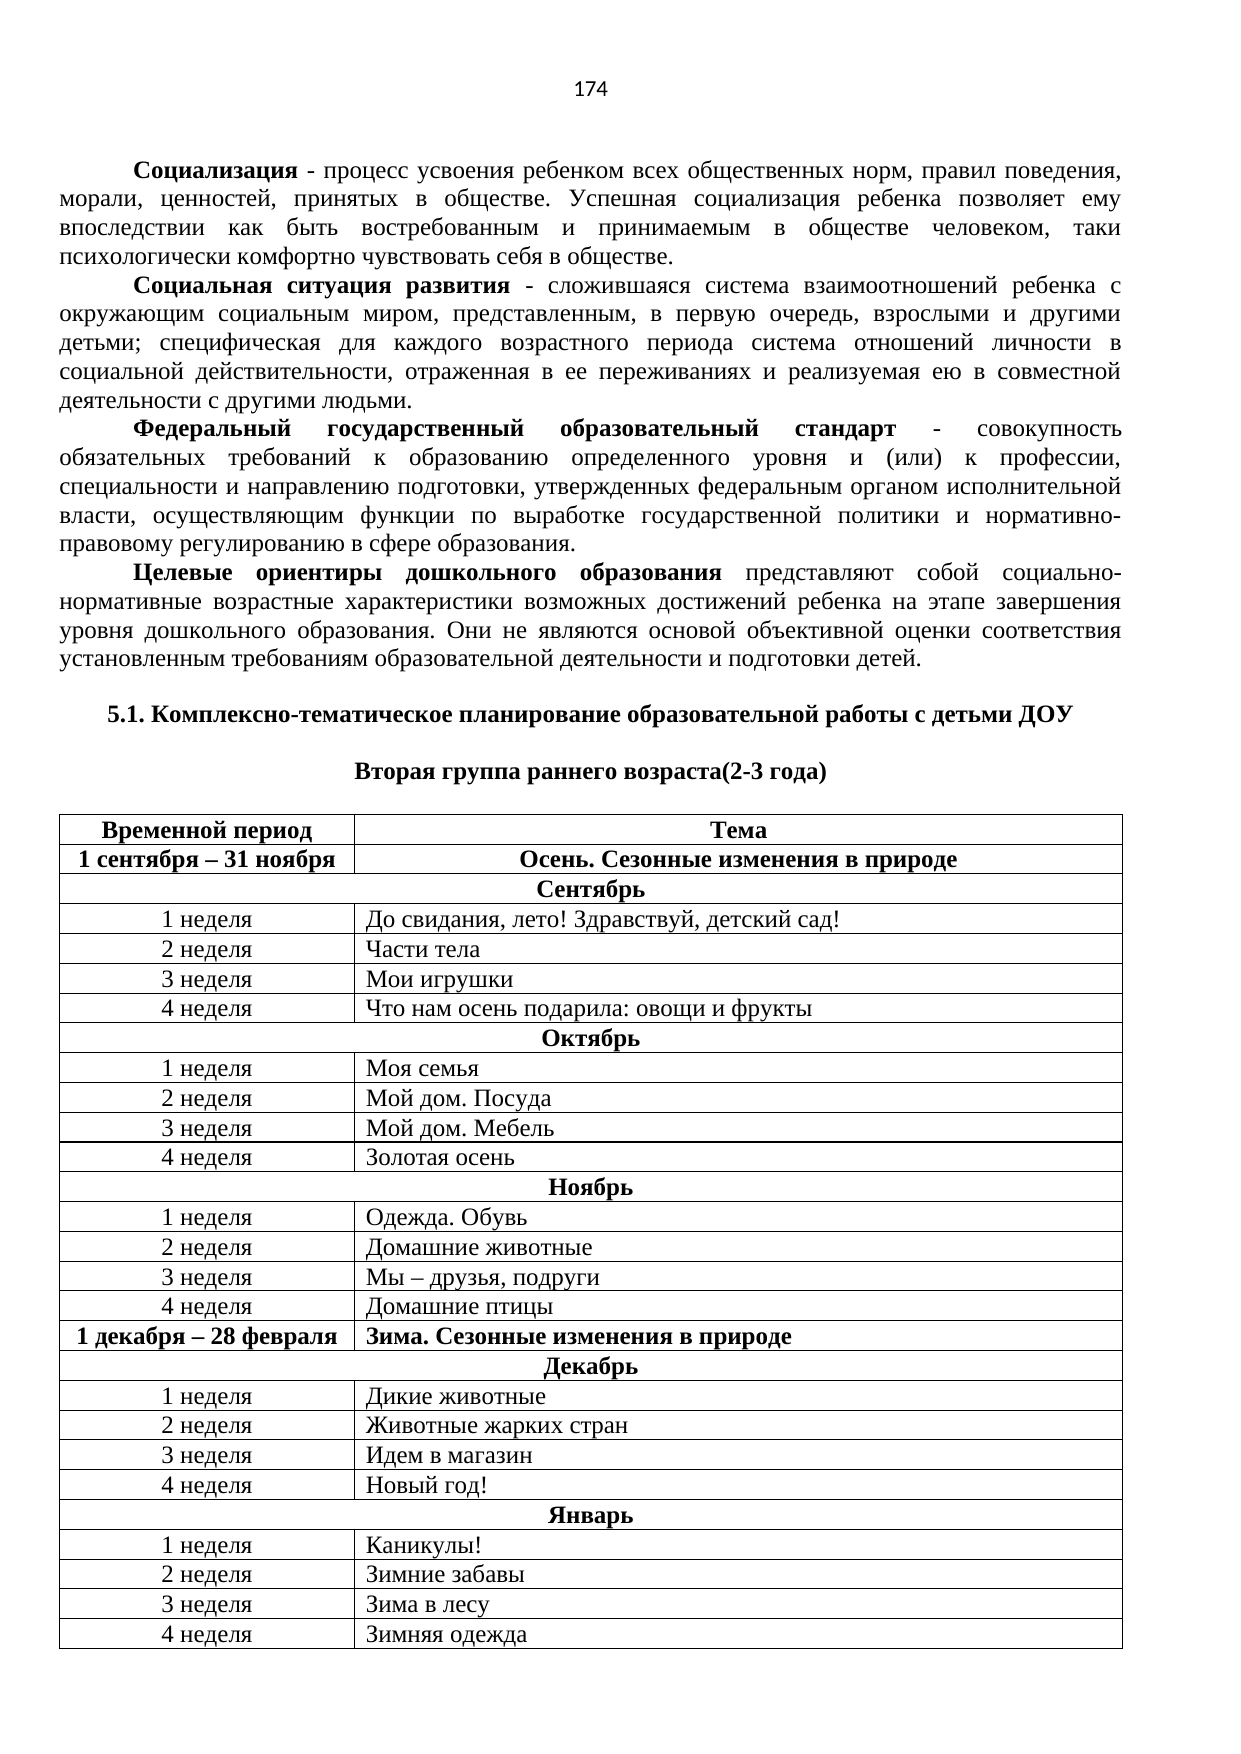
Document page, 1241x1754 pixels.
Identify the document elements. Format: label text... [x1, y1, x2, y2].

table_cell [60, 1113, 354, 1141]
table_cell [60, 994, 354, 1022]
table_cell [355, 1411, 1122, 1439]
text Вторая группа раннего возраста(2-3 года) [59, 756, 1122, 785]
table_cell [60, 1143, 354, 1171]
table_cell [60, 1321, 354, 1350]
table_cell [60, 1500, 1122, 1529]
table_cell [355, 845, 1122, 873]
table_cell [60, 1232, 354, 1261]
text 5.1. Комплексно-тематическое планирование образовательной работы с детьми ДОУ [59, 699, 1122, 727]
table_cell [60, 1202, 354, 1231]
text Федеральный государственный образовательный стандарт - совокупность обязательных требований к образованию определенного уровня и (или) к профессии, специальности и направлению подготовки, утвержденных федеральным органом исполнительной власти, осуществляющим функции по выработке государственной политики и нормативно-правовому регулированию в сфере образования. [59, 413, 1122, 557]
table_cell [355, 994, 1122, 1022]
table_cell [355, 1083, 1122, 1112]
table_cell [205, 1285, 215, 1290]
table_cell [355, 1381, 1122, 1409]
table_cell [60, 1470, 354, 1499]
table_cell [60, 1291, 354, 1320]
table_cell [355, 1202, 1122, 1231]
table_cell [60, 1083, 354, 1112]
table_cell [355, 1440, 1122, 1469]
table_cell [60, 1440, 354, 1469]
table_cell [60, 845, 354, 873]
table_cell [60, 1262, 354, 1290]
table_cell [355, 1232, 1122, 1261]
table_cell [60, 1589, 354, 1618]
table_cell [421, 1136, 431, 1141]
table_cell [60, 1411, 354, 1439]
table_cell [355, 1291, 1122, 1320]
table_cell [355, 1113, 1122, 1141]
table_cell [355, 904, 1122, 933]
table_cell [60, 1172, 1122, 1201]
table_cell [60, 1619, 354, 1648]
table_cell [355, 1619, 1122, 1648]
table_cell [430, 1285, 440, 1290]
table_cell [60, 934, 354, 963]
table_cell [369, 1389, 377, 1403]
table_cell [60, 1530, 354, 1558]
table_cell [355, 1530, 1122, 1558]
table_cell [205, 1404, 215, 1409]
text Социальная ситуация развития - сложившаяся система взаимоотношений ребенка с окружающим социальным миром, представленным, в первую очередь, взрослыми и другими детьми; специфическая для каждого возрастного периода система отношений личности в социальной действительности, отраженная в ее переживаниях и реализуемая ею в совместной деятельности с другими людьми. [59, 270, 1122, 413]
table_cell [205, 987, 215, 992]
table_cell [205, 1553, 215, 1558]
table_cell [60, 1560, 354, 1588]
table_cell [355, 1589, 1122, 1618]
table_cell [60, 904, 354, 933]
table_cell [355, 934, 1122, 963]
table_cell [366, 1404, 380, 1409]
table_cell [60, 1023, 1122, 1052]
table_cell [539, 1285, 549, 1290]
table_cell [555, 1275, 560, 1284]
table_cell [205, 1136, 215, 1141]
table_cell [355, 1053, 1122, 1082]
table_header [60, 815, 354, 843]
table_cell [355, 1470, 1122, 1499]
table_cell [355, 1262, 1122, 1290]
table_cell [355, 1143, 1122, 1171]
text Социализация - процесс усвоения ребенком всех общественных норм, правил поведения, морали, ценностей, принятых в обществе. Успешная социализация ребенка позволяет ему впоследствии как быть востребованным и принимаемым в обществе человеком, таки психологически комфортно чувствовать себя в обществе. [59, 155, 1122, 270]
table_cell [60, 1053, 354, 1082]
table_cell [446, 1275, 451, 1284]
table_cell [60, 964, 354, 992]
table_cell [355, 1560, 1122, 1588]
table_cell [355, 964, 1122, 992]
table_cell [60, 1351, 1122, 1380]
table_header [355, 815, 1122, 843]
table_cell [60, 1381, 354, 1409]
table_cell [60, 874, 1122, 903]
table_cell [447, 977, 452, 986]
text Целевые ориентиры дошкольного образования представляют собой социально-нормативные возрастные характеристики возможных достижений ребенка на этапе завершения уровня дошкольного образования. Они не являются основой объективной оценки соответствия установленным требованиям образовательной деятельности и подготовки детей. [59, 557, 1122, 672]
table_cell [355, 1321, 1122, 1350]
